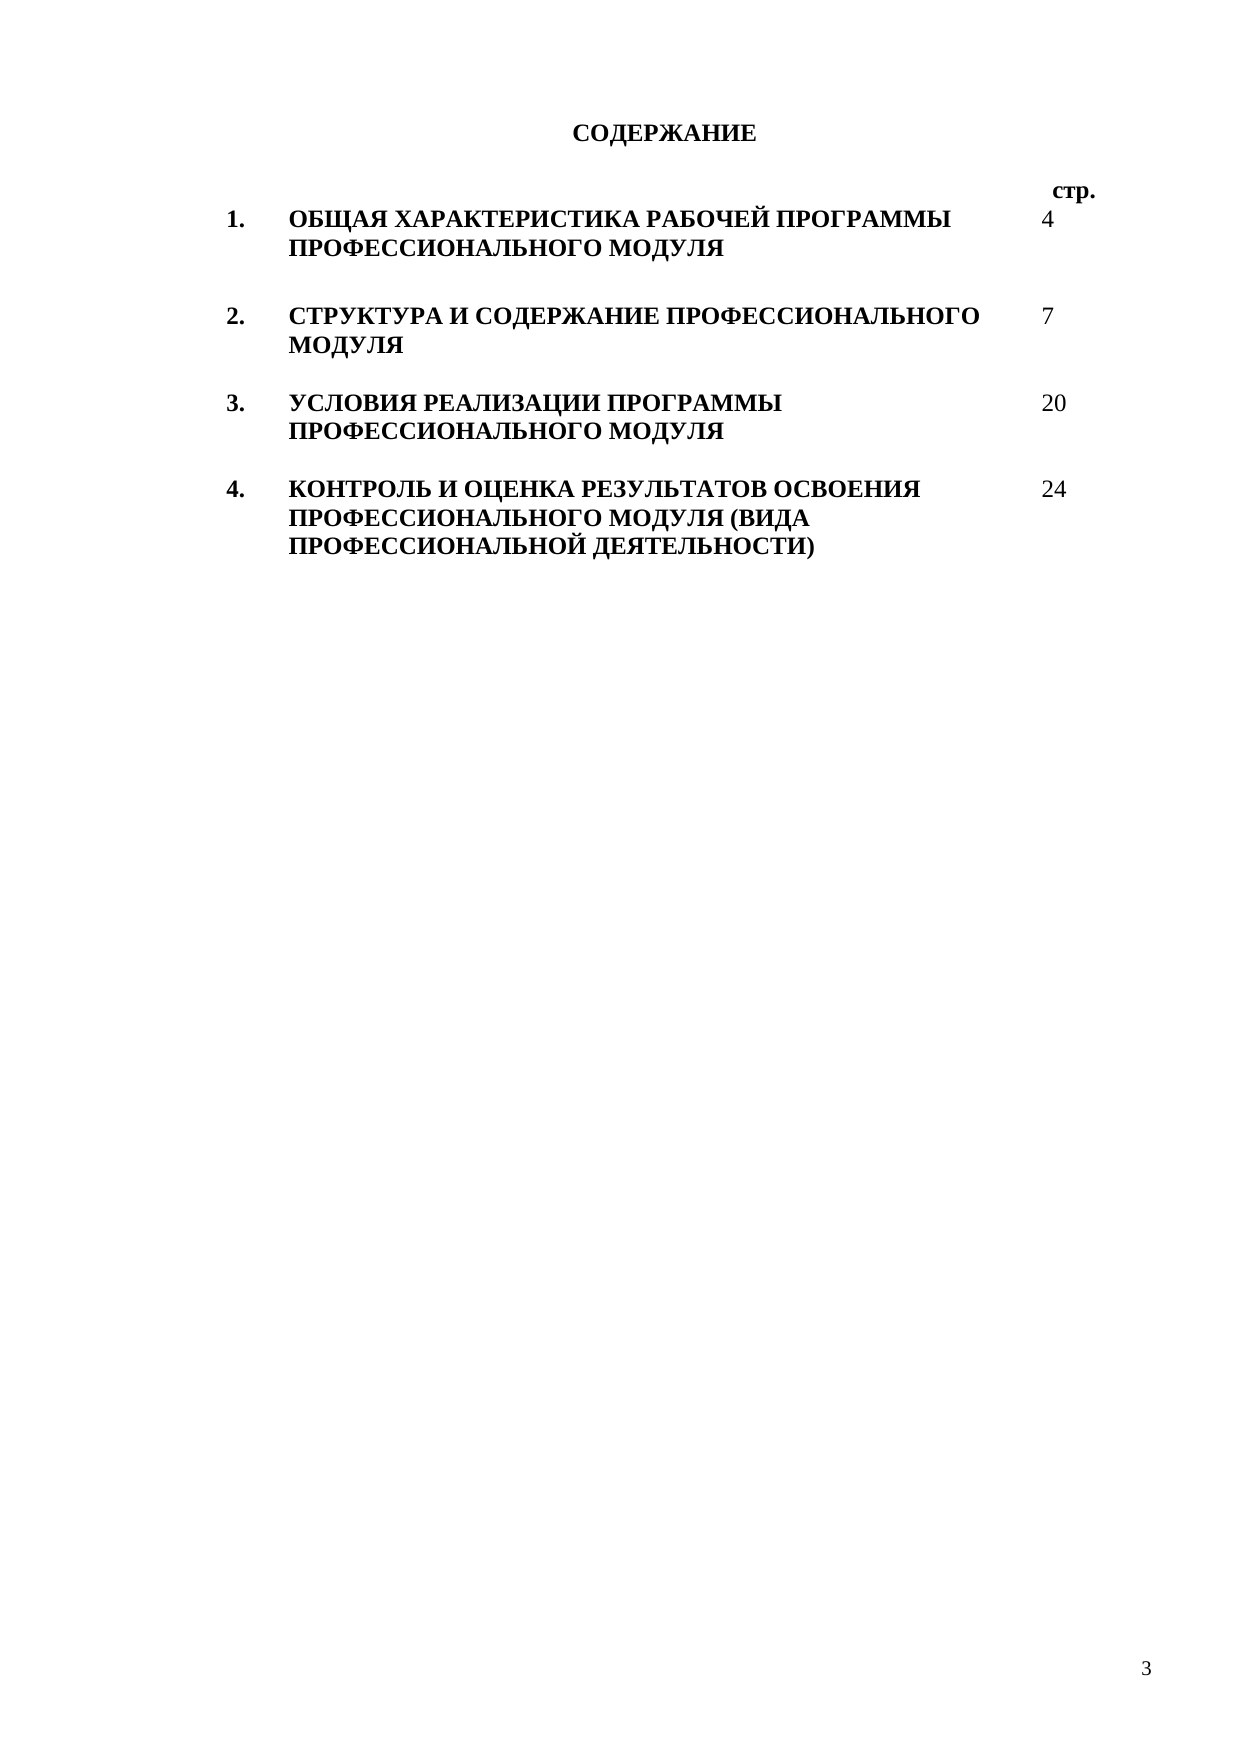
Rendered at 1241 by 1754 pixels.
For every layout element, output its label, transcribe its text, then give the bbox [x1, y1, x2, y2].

table_cell [177, 301, 277, 388]
table_cell 24 [1030, 474, 1148, 589]
table_cell СТРУКТУРА и содержание профессионального модуля [277, 301, 1030, 388]
table_header ОБЩАЯ ХАРАКТЕРИСТИКА рабочей ПРОГРАММЫ ПРОФЕССИОНАЛЬНОГО МОДУЛЯ [277, 204, 1030, 301]
table_header [177, 204, 277, 301]
table_header 4 [1030, 204, 1148, 301]
table_cell 7 [1030, 301, 1148, 388]
table_cell [177, 474, 277, 589]
table_cell условия реализации программы ПРОФЕССИОНАЛЬНОГО МОДУЛЯ [277, 388, 1030, 474]
text стр. [177, 176, 1152, 204]
text СОДЕРЖАНИЕ [177, 118, 1152, 147]
table_cell 20 [1030, 388, 1148, 474]
table_cell Контроль и оценка результатов освоения профессионального модуля (вида профессиональной деятельности) [277, 474, 1030, 589]
table_cell [177, 388, 277, 474]
